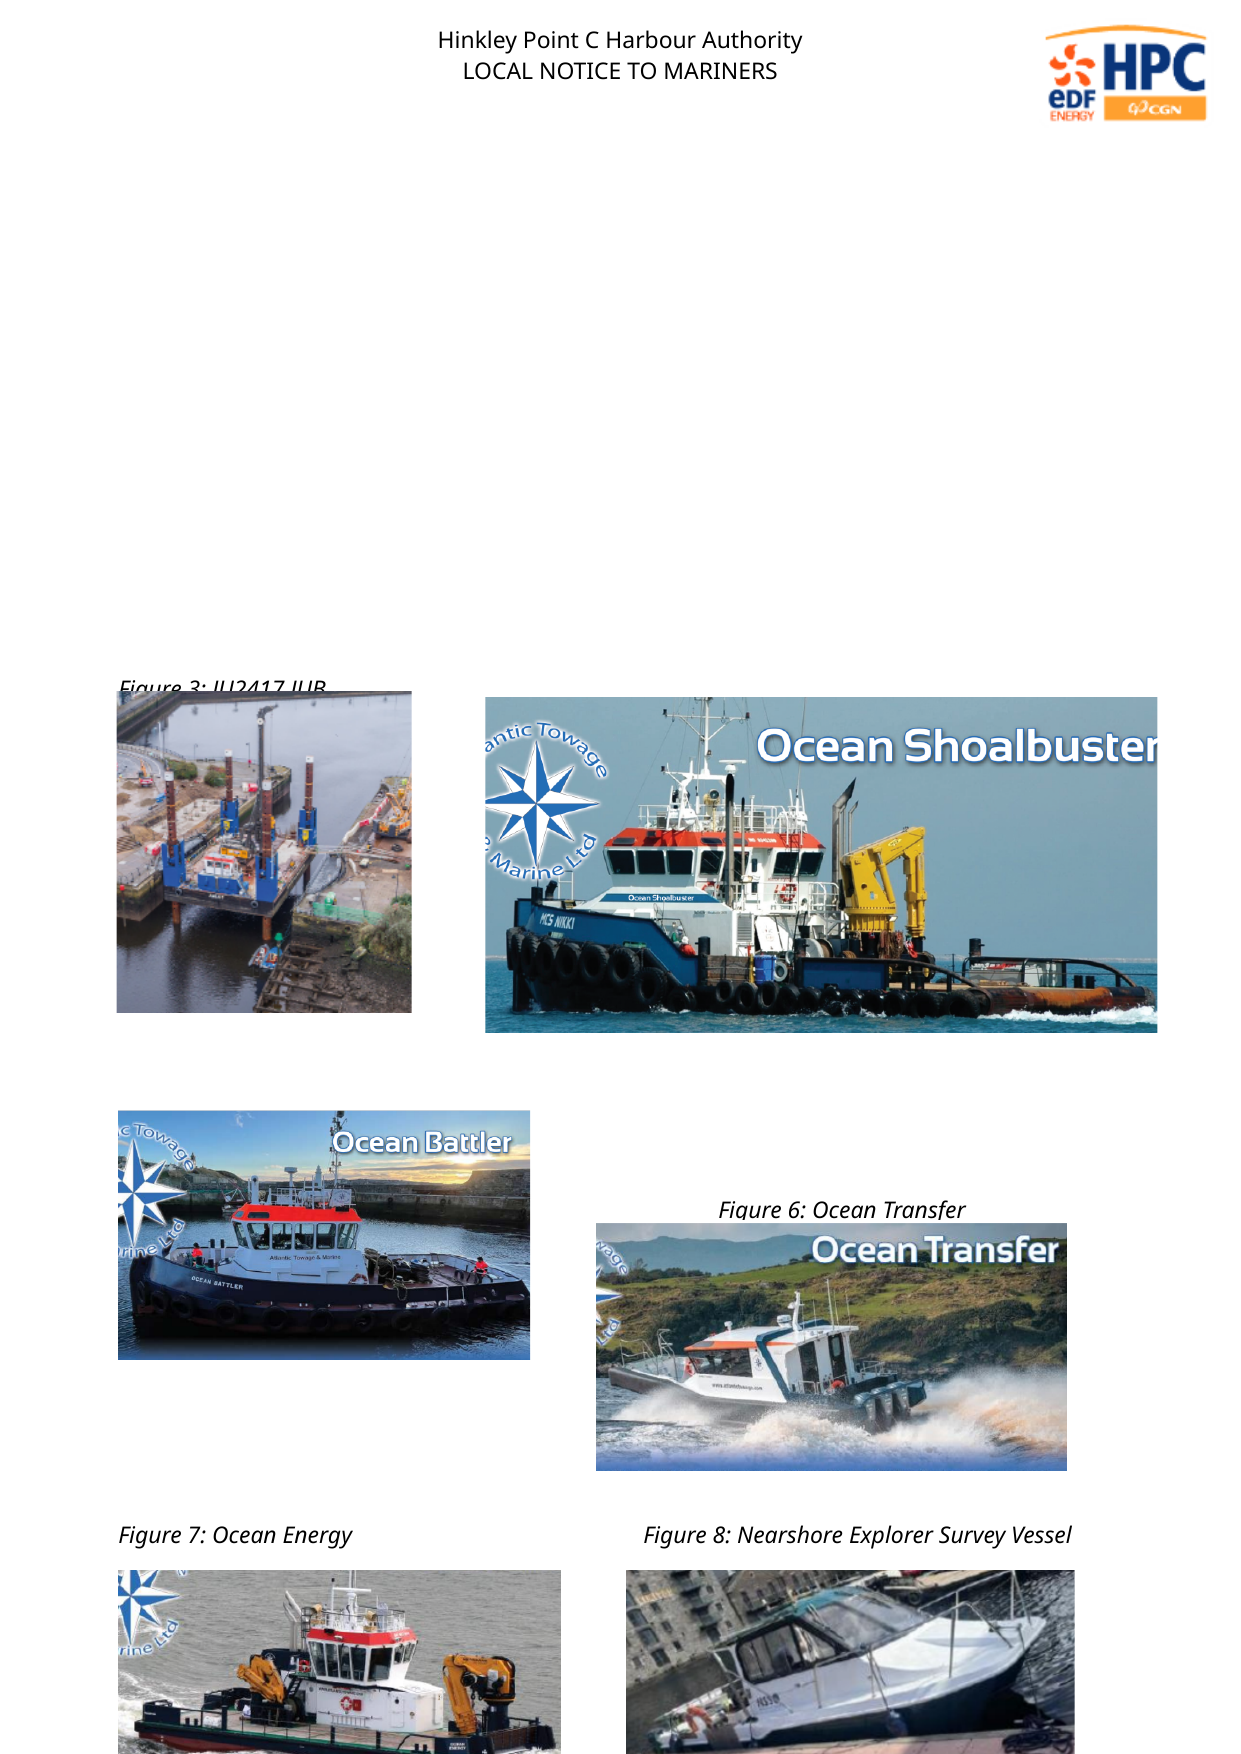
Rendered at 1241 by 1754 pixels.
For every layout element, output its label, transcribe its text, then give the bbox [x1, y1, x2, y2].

picture [596, 1220, 1067, 1471]
picture [118, 1110, 530, 1360]
picture [1036, 16, 1215, 129]
picture [485, 697, 1158, 1033]
text Figure 7: Ocean Energy Figure 8: Nearshore Explorer Survey Vessel [118, 1519, 1122, 1551]
picture [118, 1570, 561, 1754]
text Figure 3: JU2417 JUB Figure 4: Ocean Shoalbuster [118, 673, 1122, 771]
picture [626, 1570, 1075, 1754]
picture [116, 691, 412, 1013]
text Figure 5: Ocean Battler Figure 6: Ocean Transfer [530, 1194, 1122, 1225]
